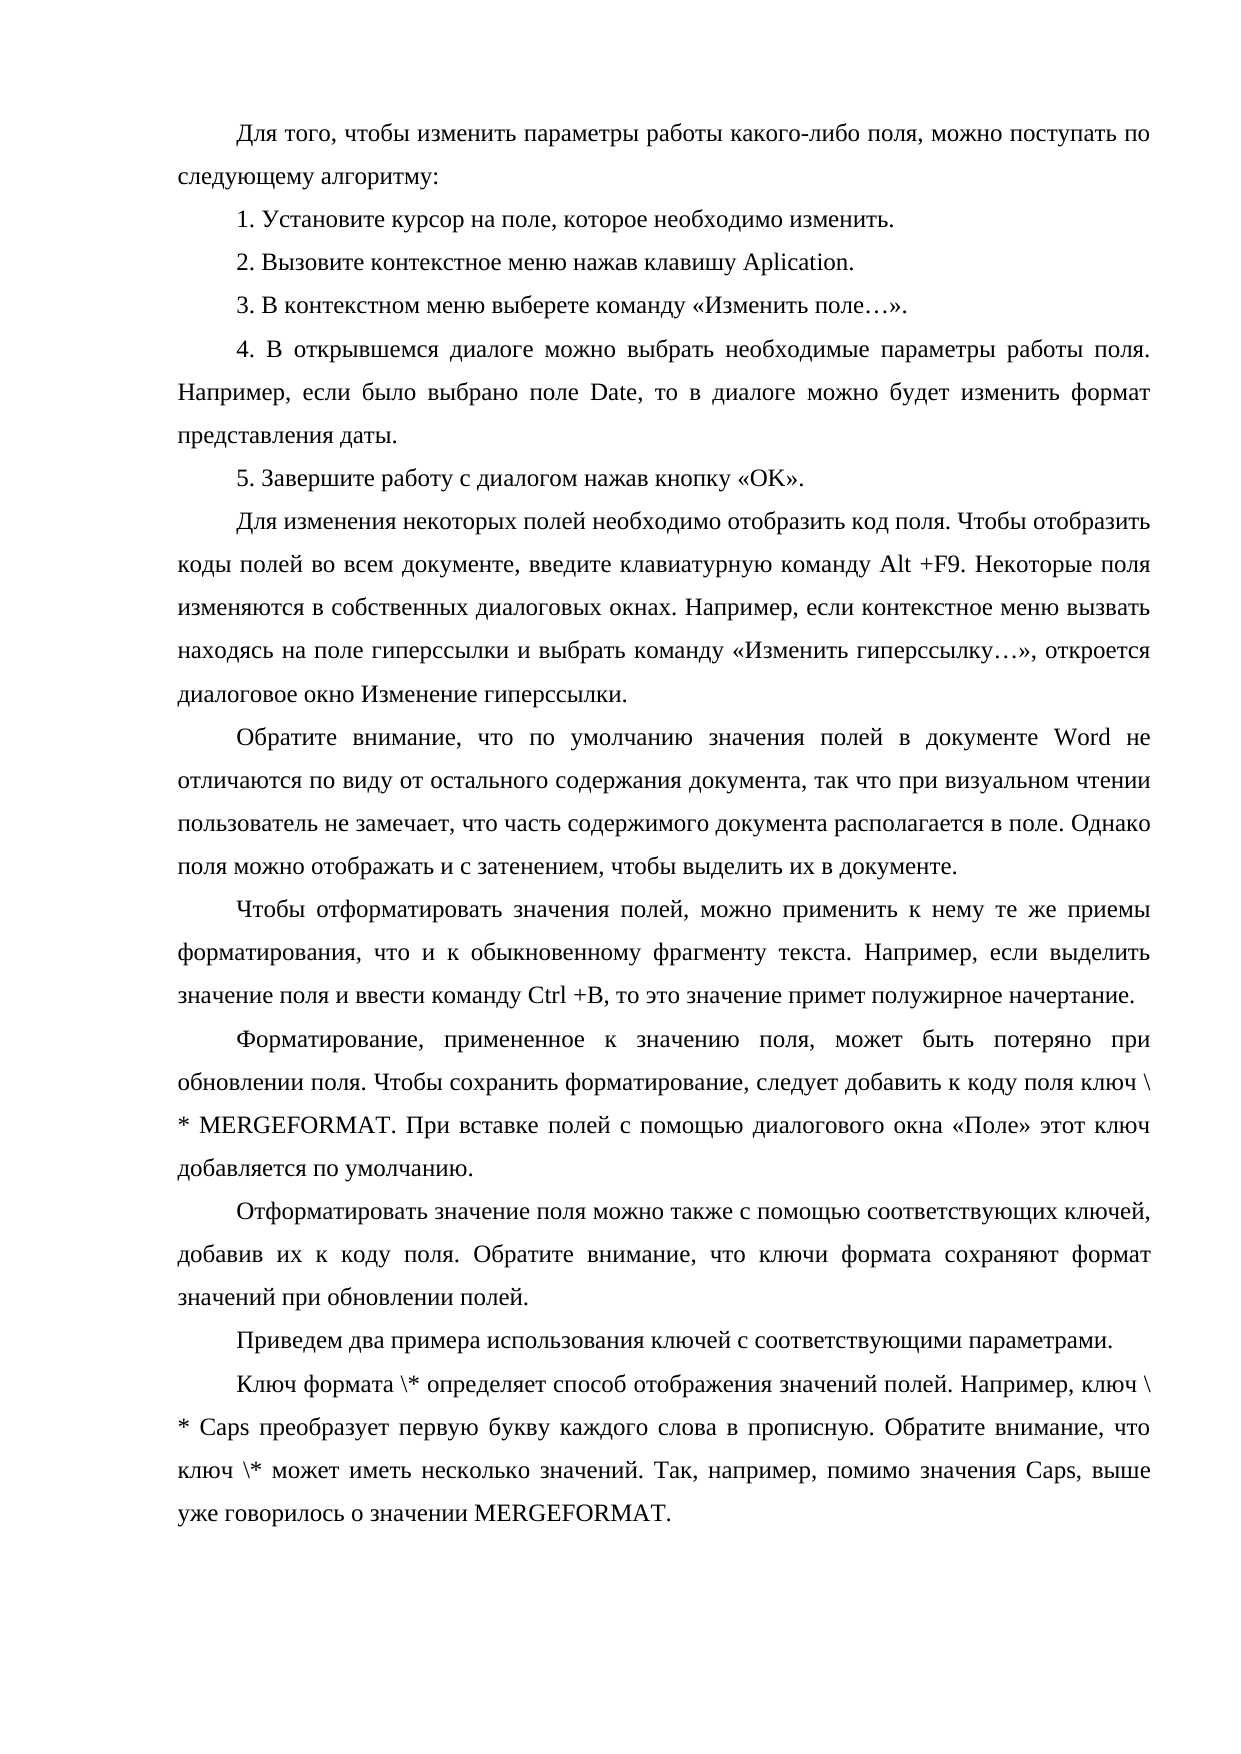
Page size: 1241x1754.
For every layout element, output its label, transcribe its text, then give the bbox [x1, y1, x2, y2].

text Чтобы отформатировать значения полей, можно применить к нему те же приемы форматирования, что и к обыкновенному фрагменту текста. Например, если выделить значение поля и ввести команду Ctrl +B, то это значение примет полужирное начертание. [177, 894, 1152, 1009]
text Для того, чтобы изменить параметры работы какого-либо поля, можно поступать по следующему алгоритму: [177, 118, 1152, 190]
text Приведем два примера использования ключей с соответствующими параметрами. [177, 1326, 1152, 1354]
text 5. Завершите работу с диалогом нажав кнопку «OK». [177, 463, 1152, 492]
text 2. Вызовите контекстное меню нажав клавишу Aplication. [177, 247, 1152, 276]
text 1. Установите курсор на поле, которое необходимо изменить. [177, 204, 1152, 233]
text Ключ формата \* определяет способ отображения значений полей. Например, ключ \* Caps преобразует первую букву каждого слова в прописную. Обратите внимание, что ключ \* может иметь несколько значений. Так, например, помимо значения Caps, выше уже говорилось о значении MERGEFORMAT. [177, 1369, 1152, 1527]
text Обратите внимание, что по умолчанию значения полей в документе Word не отличаются по виду от остального содержания документа, так что при визуальном чтении пользователь не замечает, что часть содержимого документа располагается в поле. Однако поля можно отображать и с затенением, чтобы выделить их в документе. [177, 722, 1152, 880]
text Форматирование, примененное к значению поля, может быть потеряно при обновлении поля. Чтобы сохранить форматирование, следует добавить к коду поля ключ \* MERGEFORMAT. При вставке полей с помощью диалогового окна «Поле» этот ключ добавляется по умолчанию. [177, 1024, 1152, 1182]
text 3. В контекстном меню выберете команду «Изменить поле…». [177, 291, 1152, 319]
text Отформатировать значение поля можно также с помощью соответствующих ключей, добавив их к коду поля. Обратите внимание, что ключи формата сохраняют формат значений при обновлении полей. [177, 1196, 1152, 1311]
text Для изменения некоторых полей необходимо отобразить код поля. Чтобы отобразить коды полей во всем документе, введите клавиатурную команду Alt +F9. Некоторые поля изменяются в собственных диалоговых окнах. Например, если контекстное меню вызвать находясь на поле гиперссылки и выбрать команду «Изменить гиперссылку…», откроется диалоговое окно Изменение гиперссылки. [177, 506, 1152, 707]
text 4. В открывшемся диалоге можно выбрать необходимые параметры работы поля. Например, если было выбрано поле Date, то в диалоге можно будет изменить формат представления даты. [177, 334, 1152, 449]
